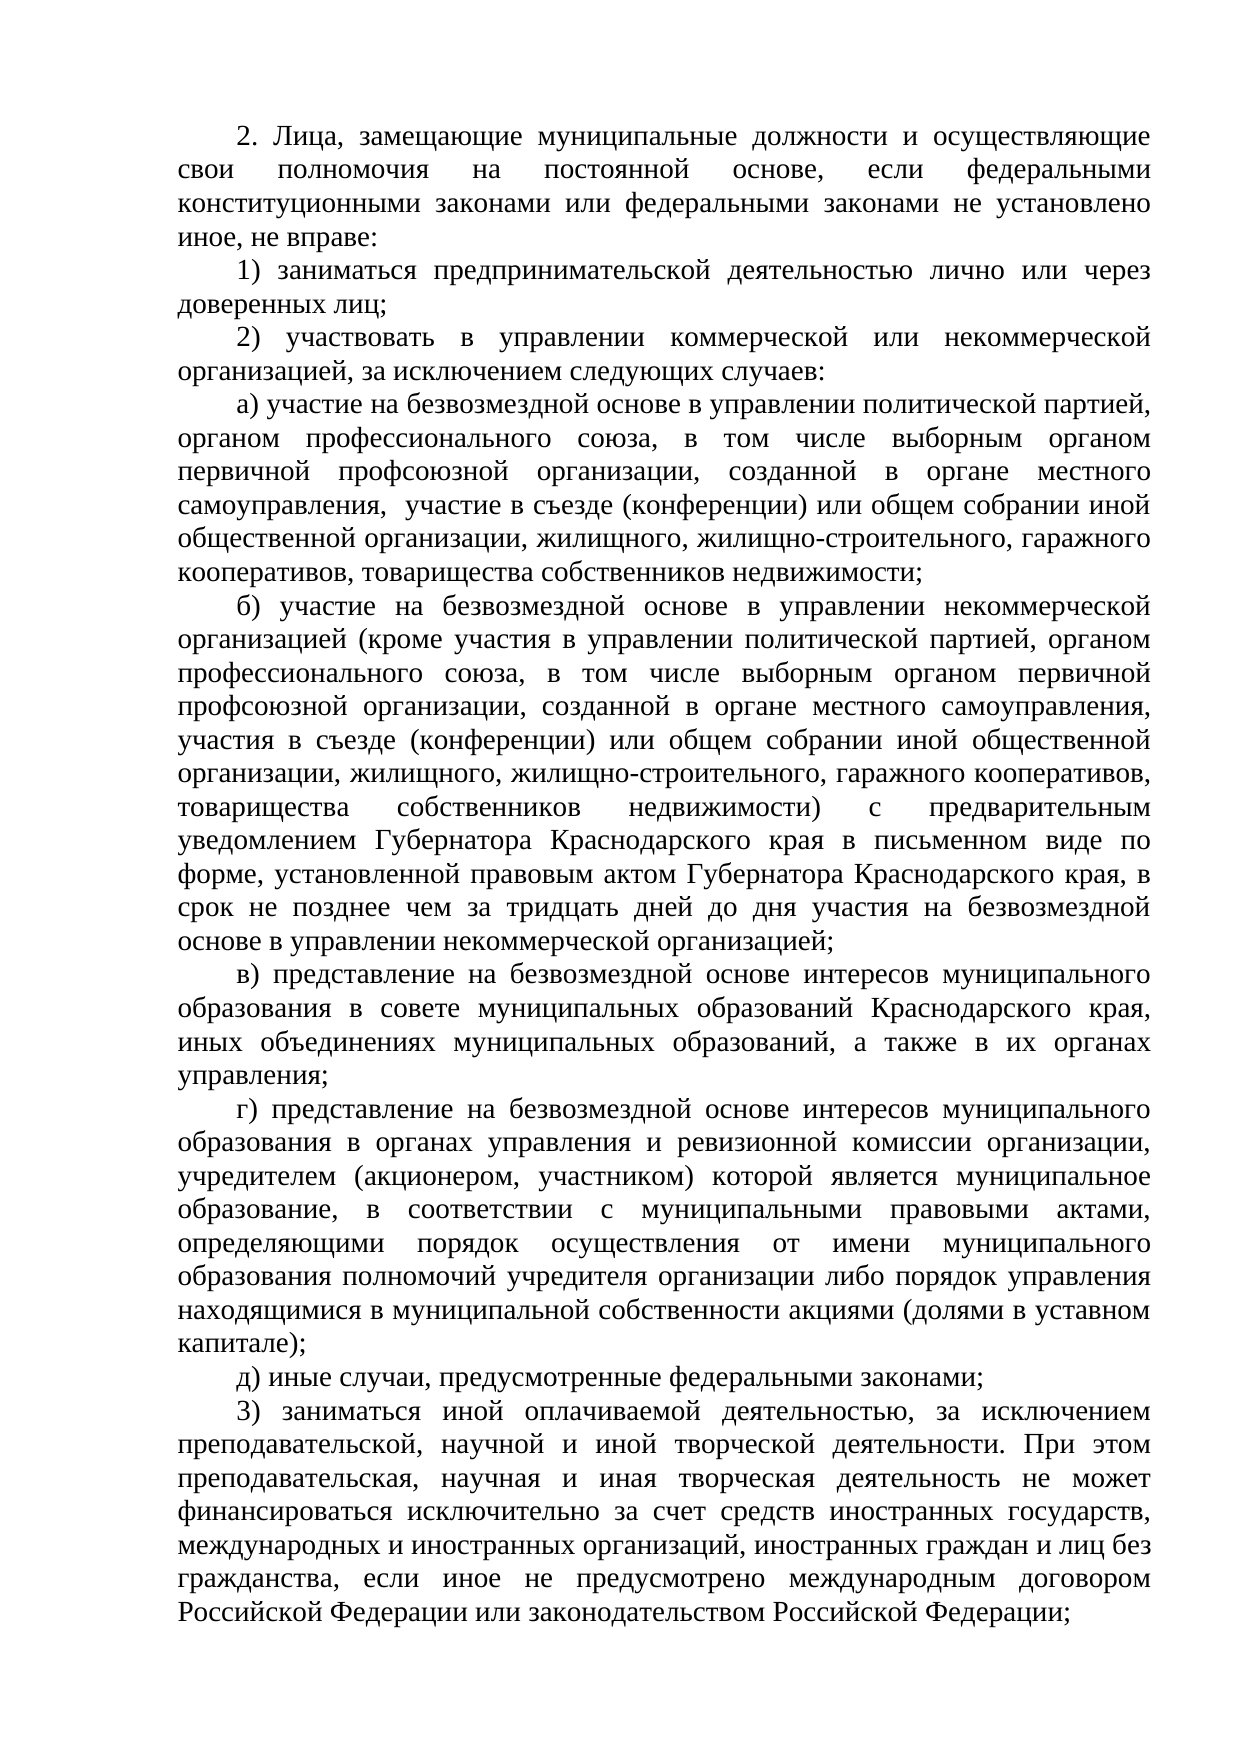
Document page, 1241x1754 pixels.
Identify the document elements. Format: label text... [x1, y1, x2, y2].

text 2. Лица, замещающие муниципальные должности и осуществляющие свои полномочия на постоянной основе, если федеральными конституционными законами или федеральными законами не установлено иное, не вправе: [177, 118, 1152, 252]
text б) участие на безвозмездной основе в управлении некоммерческой организацией (кроме участия в управлении политической партией, органом профессионального союза, в том числе выборным органом первичной профсоюзной организации, созданной в органе местного самоуправления, участия в съезде (конференции) или общем собрании иной общественной организации, жилищного, жилищно-строительного, гаражного кооперативов, товарищества собственников недвижимости) с предварительным уведомлением Губернатора Краснодарского края в письменном виде по форме, установленной правовым актом Губернатора Краснодарского края, в срок не позднее чем за тридцать дней до дня участия на безвозмездной основе в управлении некоммерческой организацией; [177, 588, 1152, 957]
text 2) участвовать в управлении коммерческой или некоммерческой организацией, за исключением следующих случаев: [177, 319, 1152, 386]
text г) представление на безвозмездной основе интересов муниципального образования в органах управления и ревизионной комиссии организации, учредителем (акционером, участником) которой является муниципальное образование, в соответствии с муниципальными правовыми актами, определяющими порядок осуществления от имени муниципального образования полномочий учредителя организации либо порядок управления находящимися в муниципальной собственности акциями (долями в уставном капитале); [177, 1091, 1152, 1359]
text 3) заниматься иной оплачиваемой деятельностью, за исключением преподавательской, научной и иной творческой деятельности. При этом преподавательская, научная и иная творческая деятельность не может финансироваться исключительно за счет средств иностранных государств, международных и иностранных организаций, иностранных граждан и лиц без гражданства, если иное не предусмотрено международным договором Российской Федерации или законодательством Российской Федерации; [177, 1393, 1152, 1627]
text а) участие на безвозмездной основе в управлении политической партией, органом профессионального союза, в том числе выборным органом первичной профсоюзной организации, созданной в органе местного самоуправления, участие в съезде (конференции) или общем собрании иной общественной организации, жилищного, жилищно-строительного, гаражного кооперативов, товарищества собственников недвижимости; [177, 386, 1152, 588]
text д) иные случаи, предусмотренные федеральными законами; [177, 1359, 1152, 1393]
text 1) заниматься предпринимательской деятельностью лично или через доверенных лиц; [177, 252, 1152, 319]
text в) представление на безвозмездной основе интересов муниципального образования в совете муниципальных образований Краснодарского края, иных объединениях муниципальных образований, а также в их органах управления; [177, 957, 1152, 1091]
